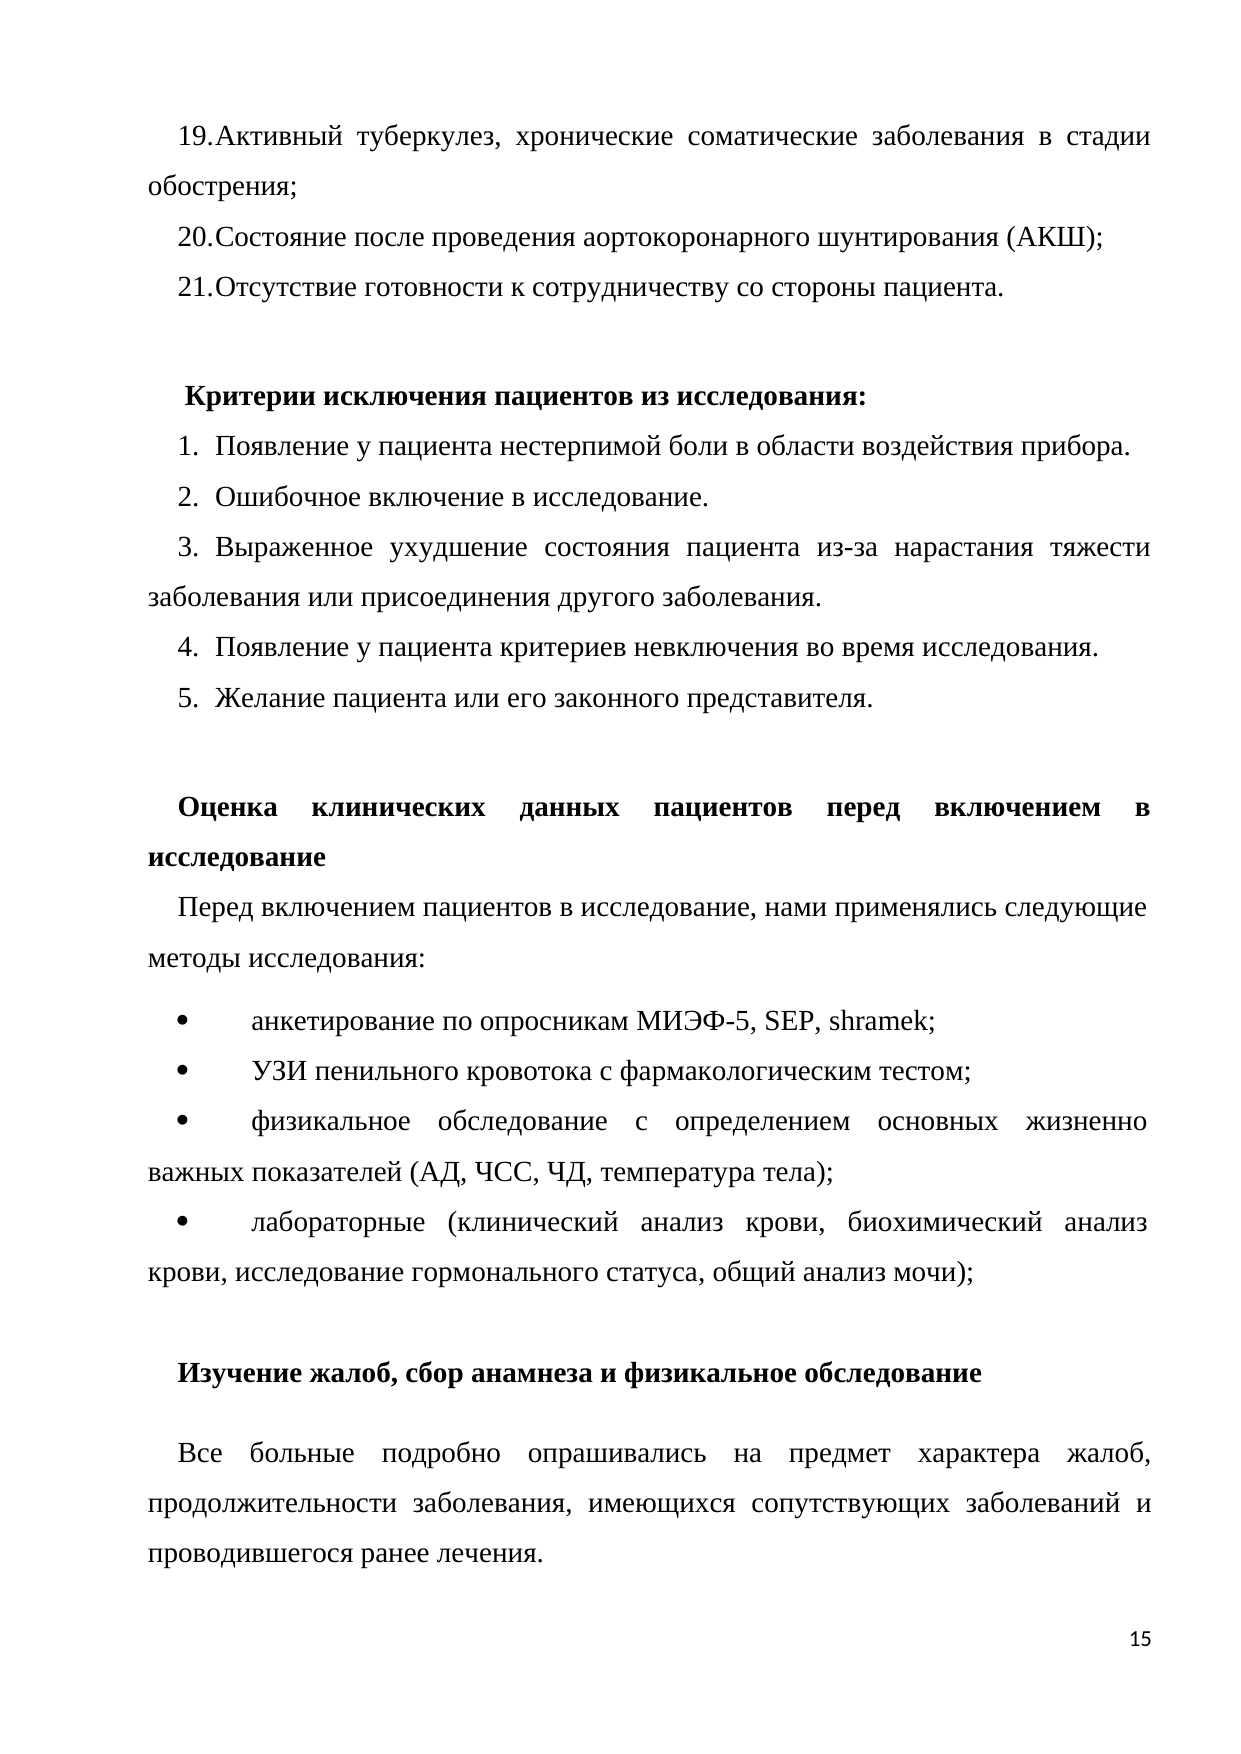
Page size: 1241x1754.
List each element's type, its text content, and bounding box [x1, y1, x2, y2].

subtitle Оценка клинических данных пациентов перед включением в исследование [148, 789, 1152, 873]
subtitle Критерии исключения пациентов из исследования: [148, 378, 1152, 412]
list анкетирование по опросникам МИЭФ-5, SEP, shramek; [148, 1003, 1148, 1036]
text Все больные подробно опрашивались на предмет характера жалоб, продолжительности заболевания, имеющихся сопутствующих заболеваний и проводившегося ранее лечения. [148, 1435, 1152, 1569]
list Появление у пациента нестерпимой боли в области воздействия прибора. [148, 428, 1152, 462]
list Состояние после проведения аортокоронарного шунтирования (АКШ); [148, 219, 1152, 252]
list физикальное обследование с определением основных жизненно важных показателей (АД, ЧСС, ЧД, температура тела); [148, 1103, 1148, 1187]
list УЗИ пенильного кровотока с фармакологическим тестом; [148, 1053, 1148, 1087]
list Желание пациента или его законного представителя. [148, 680, 1152, 713]
list Ошибочное включение в исследование. [148, 479, 1152, 512]
list лабораторные (клинический анализ крови, биохимический анализ крови, исследование гормонального статуса, общий анализ мочи); [148, 1204, 1148, 1288]
list Активный туберкулез, хронические соматические заболевания в стадии обострения; [148, 118, 1152, 202]
text Перед включением пациентов в исследование, нами применялись следующие методы исследования: [148, 889, 1148, 973]
text Изучение жалоб, сбор анамнеза и физикальное обследование [148, 1355, 1152, 1389]
list Появление у пациента критериев невключения во время исследования. [148, 629, 1152, 663]
list Выраженное ухудшение состояния пациента из-за нарастания тяжести заболевания или присоединения другого заболевания. [148, 529, 1152, 613]
list Отсутствие готовности к сотрудничеству со стороны пациента. [148, 269, 1152, 303]
